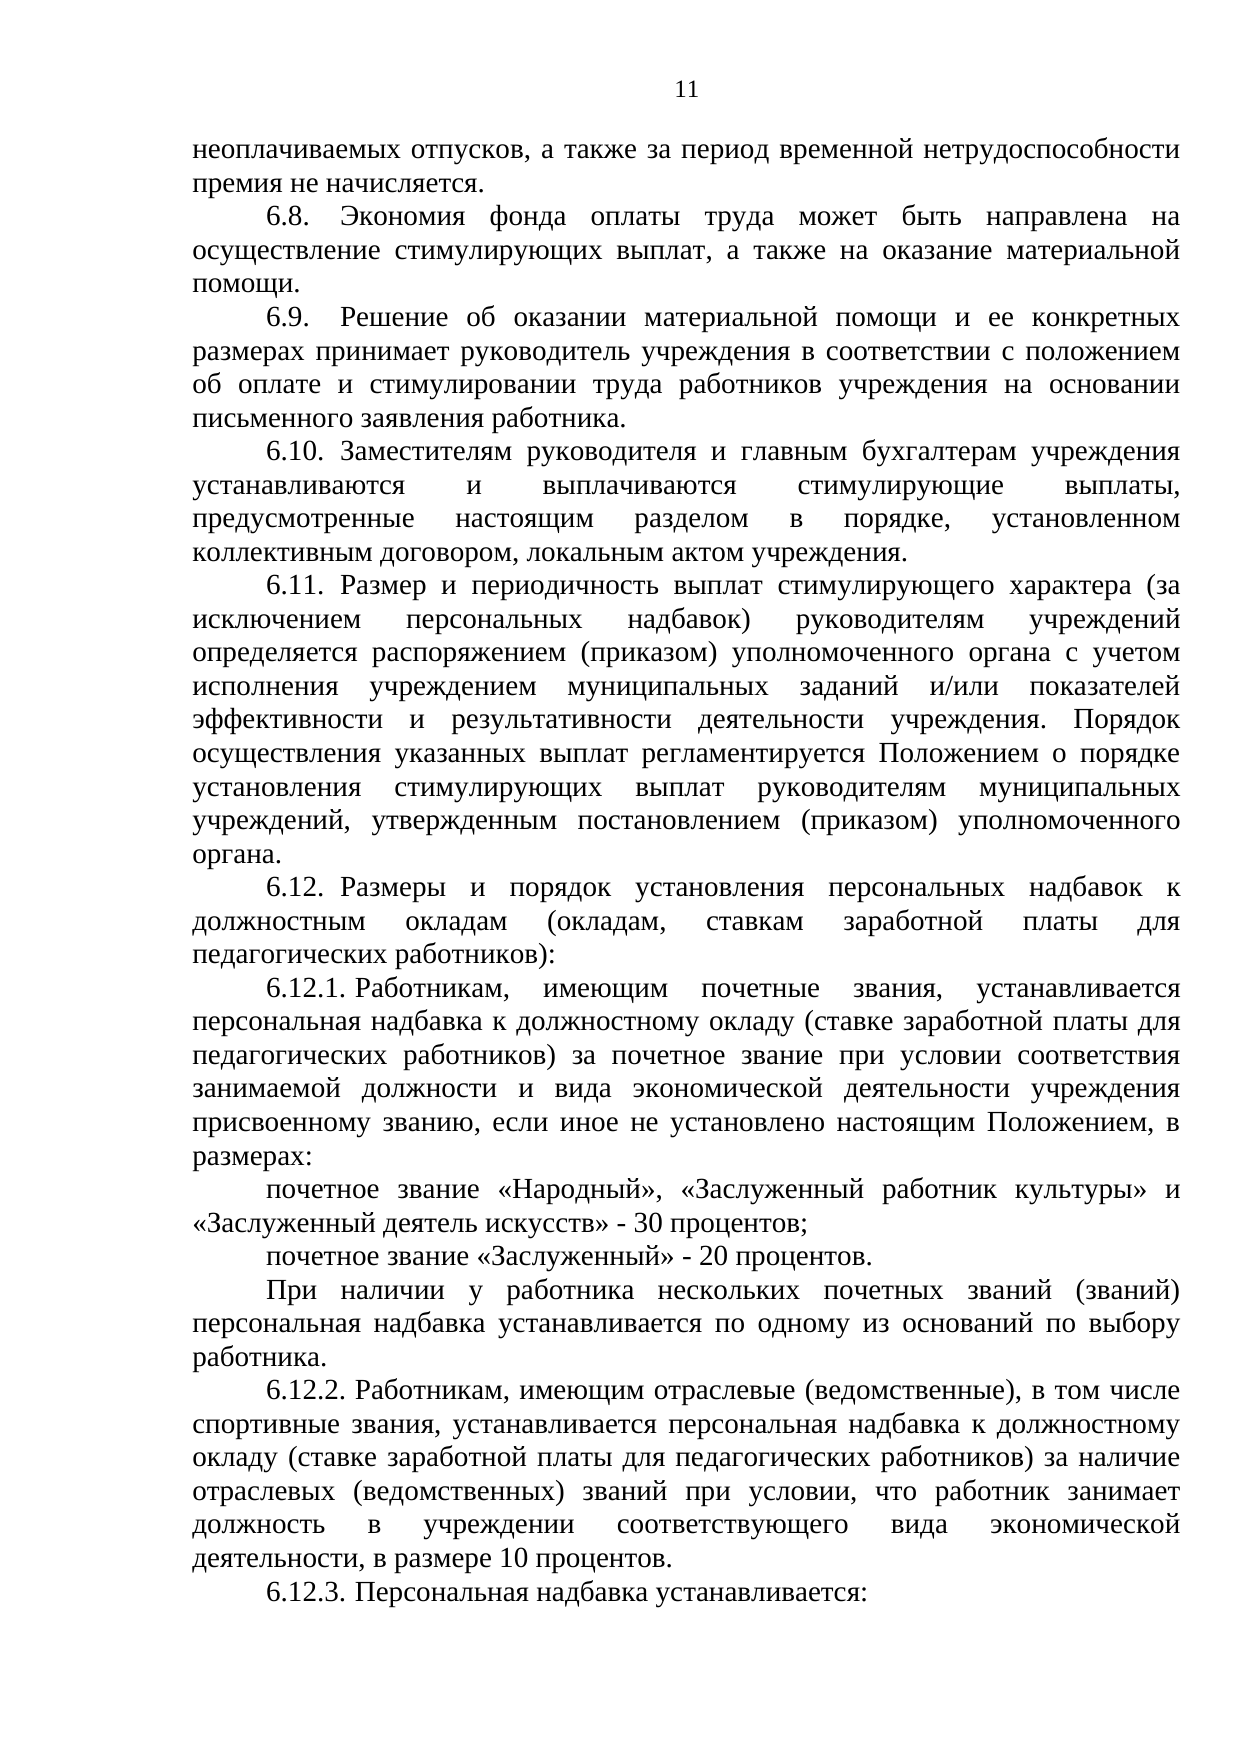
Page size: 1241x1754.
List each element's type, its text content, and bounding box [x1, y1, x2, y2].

text почетное звание «Заслуженный» - 20 процентов. [192, 1238, 1181, 1272]
text почетное звание «Народный», «Заслуженный работник культуры» и «Заслуженный деятель искусств» - 30 процентов; [192, 1171, 1181, 1238]
list Персональная надбавка устанавливается: [192, 1574, 1181, 1607]
list Экономия фонда оплаты труда может быть направлена на осуществление стимулирующих выплат, а также на оказание материальной помощи. [192, 198, 1181, 299]
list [192, 131, 1181, 198]
list Работникам, имеющим отраслевые (ведомственные), в том числе спортивные звания, устанавливается персональная надбавка к должностному окладу (ставке заработной платы для педагогических работников) за наличие отраслевых (ведомственных) званий при условии, что работник занимает должность в учреждении соответствующего вида экономической деятельности, в размере 10 процентов. [192, 1372, 1181, 1574]
list Решение об оказании материальной помощи и ее конкретных размерах принимает руководитель учреждения в соответствии с положением об оплате и стимулировании труда работников учреждения на основании письменного заявления работника. [192, 299, 1181, 433]
list Размеры и порядок установления персональных надбавок к должностным окладам (окладам, ставкам заработной платы для педагогических работников): [192, 869, 1181, 970]
list Заместителям руководителя и главным бухгалтерам учреждения устанавливаются и выплачиваются стимулирующие выплаты, предусмотренные настоящим разделом в порядке, установленном коллективным договором, локальным актом учреждения. [192, 433, 1181, 567]
text При наличии у работника нескольких почетных званий (званий) персональная надбавка устанавливается по одному из оснований по выбору работника. [192, 1272, 1181, 1372]
list Размер и периодичность выплат стимулирующего характера (за исключением персональных надбавок) руководителям учреждений определяется распоряжением (приказом) уполномоченного органа с учетом исполнения учреждением муниципальных заданий и/или показателей эффективности и результативности деятельности учреждения. Порядок осуществления указанных выплат регламентируется Положением о порядке установления стимулирующих выплат руководителям муниципальных учреждений, утвержденным постановлением (приказом) уполномоченного органа. [192, 567, 1181, 869]
list Работникам, имеющим почетные звания, устанавливается персональная надбавка к должностному окладу (ставке заработной платы для педагогических работников) за почетное звание при условии соответствия занимаемой должности и вида экономической деятельности учреждения присвоенному званию, если иное не установлено настоящим Положением, в размерах: [192, 970, 1181, 1171]
